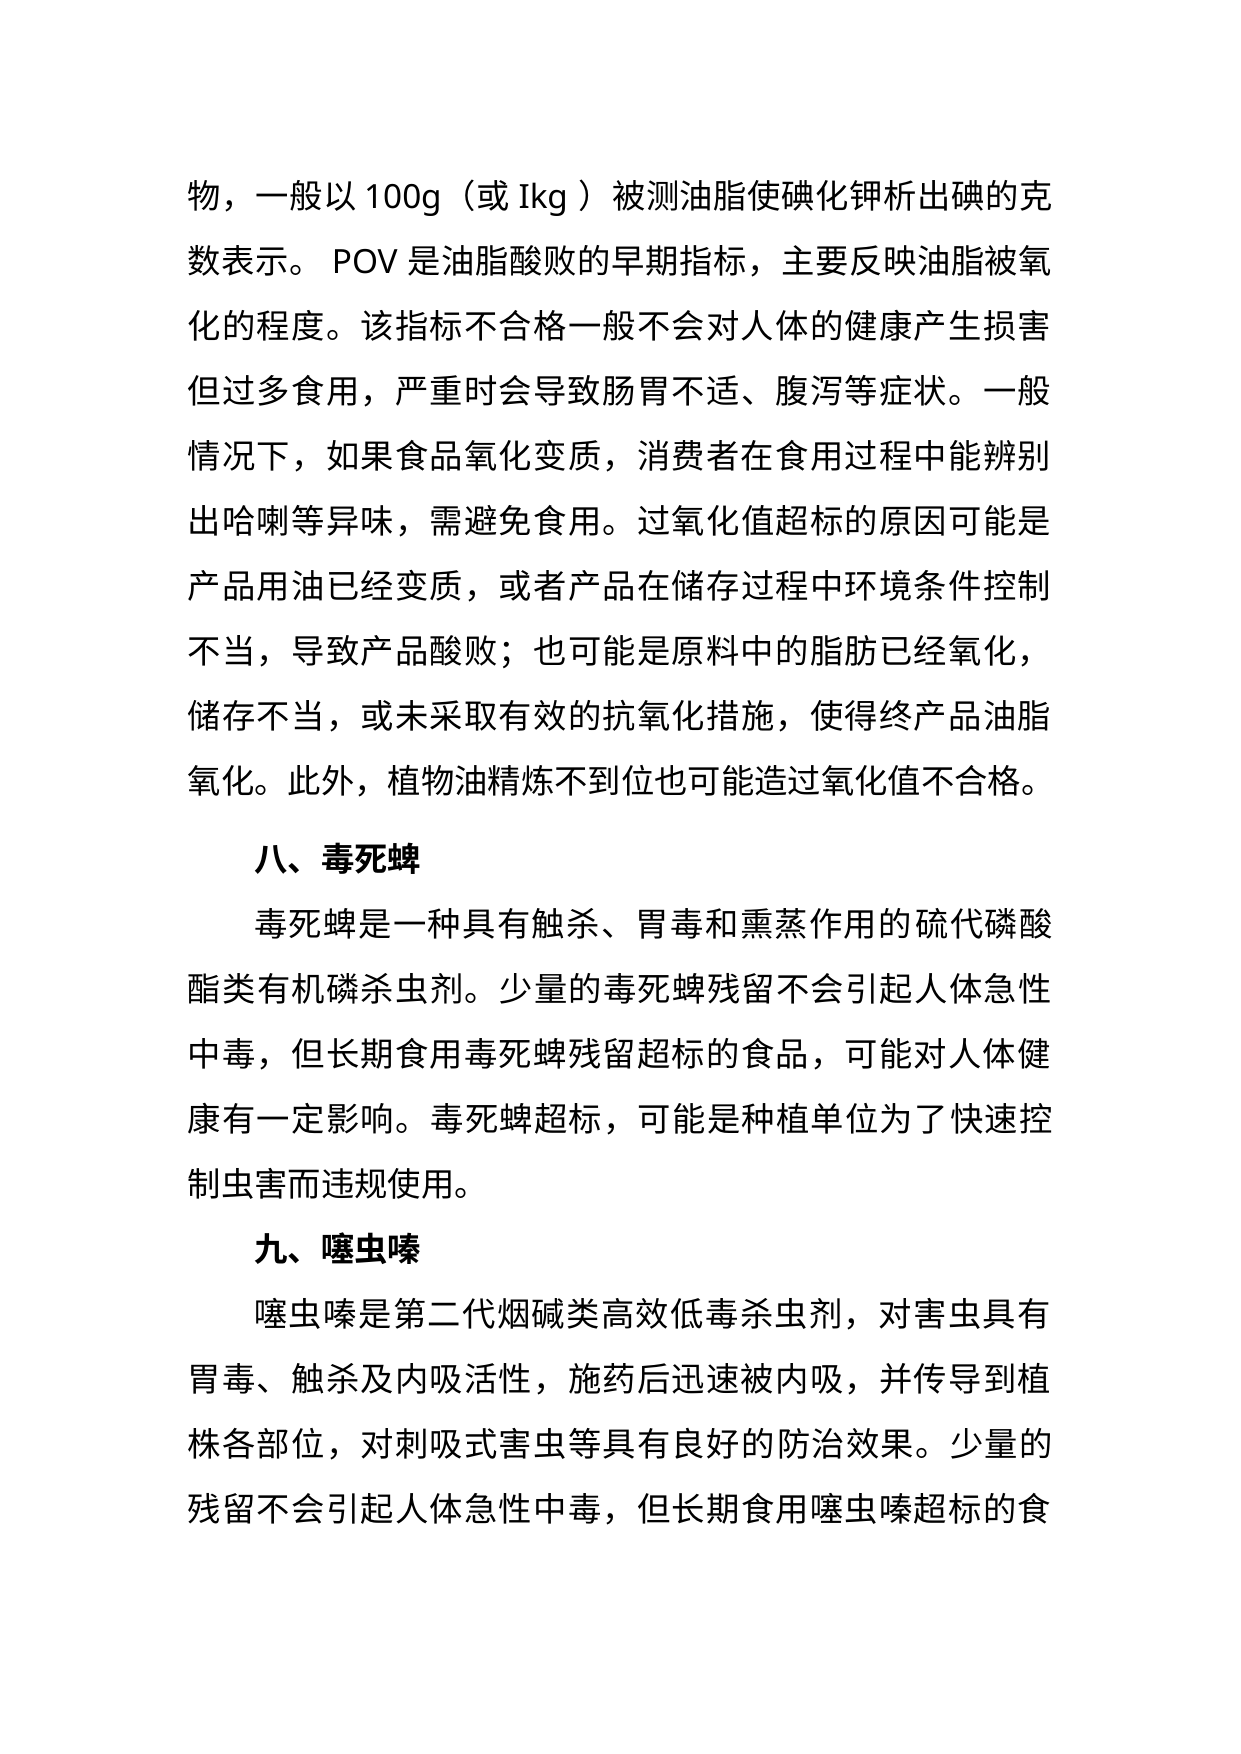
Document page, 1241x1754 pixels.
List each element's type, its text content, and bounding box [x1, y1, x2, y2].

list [187, 162, 1053, 812]
text 九、噻虫嗪 [187, 1214, 1053, 1279]
subtitle 八、毒死蜱 [187, 824, 1053, 889]
text 毒死蜱是一种具有触杀、胃毒和熏蒸作用的硫代磷酸酯类有机磷杀虫剂。少量的毒死蜱残留不会引起人体急性中毒，但长期食用毒死蜱残留超标的食品，可能对人体健康有一定影响。毒死蜱超标，可能是种植单位为了快速控制虫害而违规使用。 [187, 889, 1053, 1214]
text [187, 1279, 1053, 1539]
